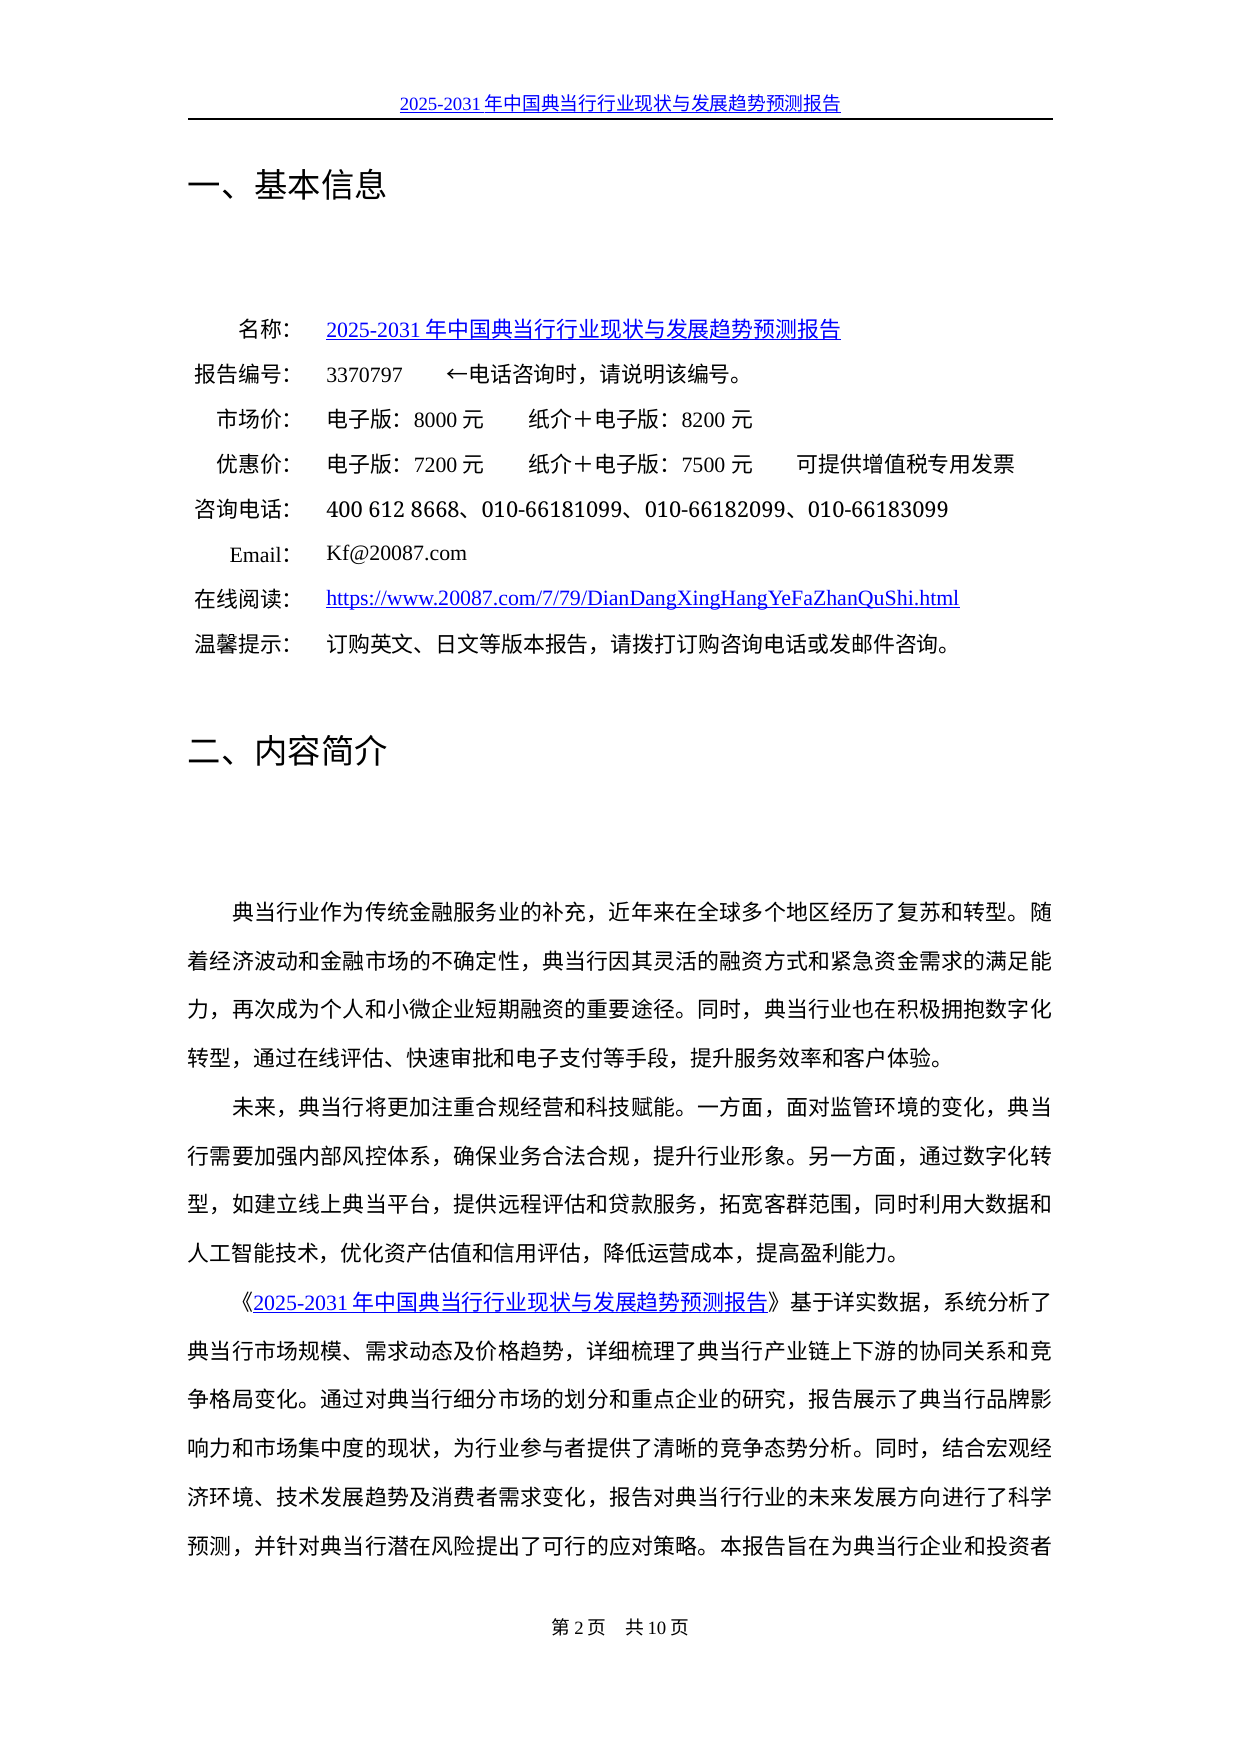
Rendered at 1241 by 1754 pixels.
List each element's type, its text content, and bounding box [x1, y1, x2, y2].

title 一、基本信息 [187, 150, 1053, 215]
table_cell 3370797 ←电话咨询时，请说明该编号。 [315, 357, 1073, 402]
table_cell 在线阅读： [167, 582, 315, 627]
table_cell Kf@20087.com [315, 537, 1073, 582]
table_cell 订购英文、日文等版本报告，请拨打订购咨询电话或发邮件咨询。 [315, 627, 1073, 672]
table_cell 电子版：7200 元 纸介＋电子版：7500 元 可提供增值税专用发票 [315, 447, 1073, 492]
table_cell 温馨提示： [167, 627, 315, 672]
table_cell 电子版：8000 元 纸介＋电子版：8200 元 [315, 402, 1073, 447]
table_cell 市场价： [167, 402, 315, 447]
table_cell 400 612 8668、010-66181099、010-66182099、010-66183099 [315, 492, 1073, 537]
table_cell 报告编号： [167, 357, 315, 402]
table_cell [315, 582, 1073, 627]
table_header 2025-2031年中国典当行行业现状与发展趋势预测报告 [315, 312, 1073, 357]
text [187, 894, 1053, 1561]
table_header 名称： [167, 312, 315, 357]
table_cell 优惠价： [167, 447, 315, 492]
title 二、内容简介 [187, 717, 1053, 782]
table_cell 咨询电话： [167, 492, 315, 537]
table_cell Email： [167, 537, 315, 582]
